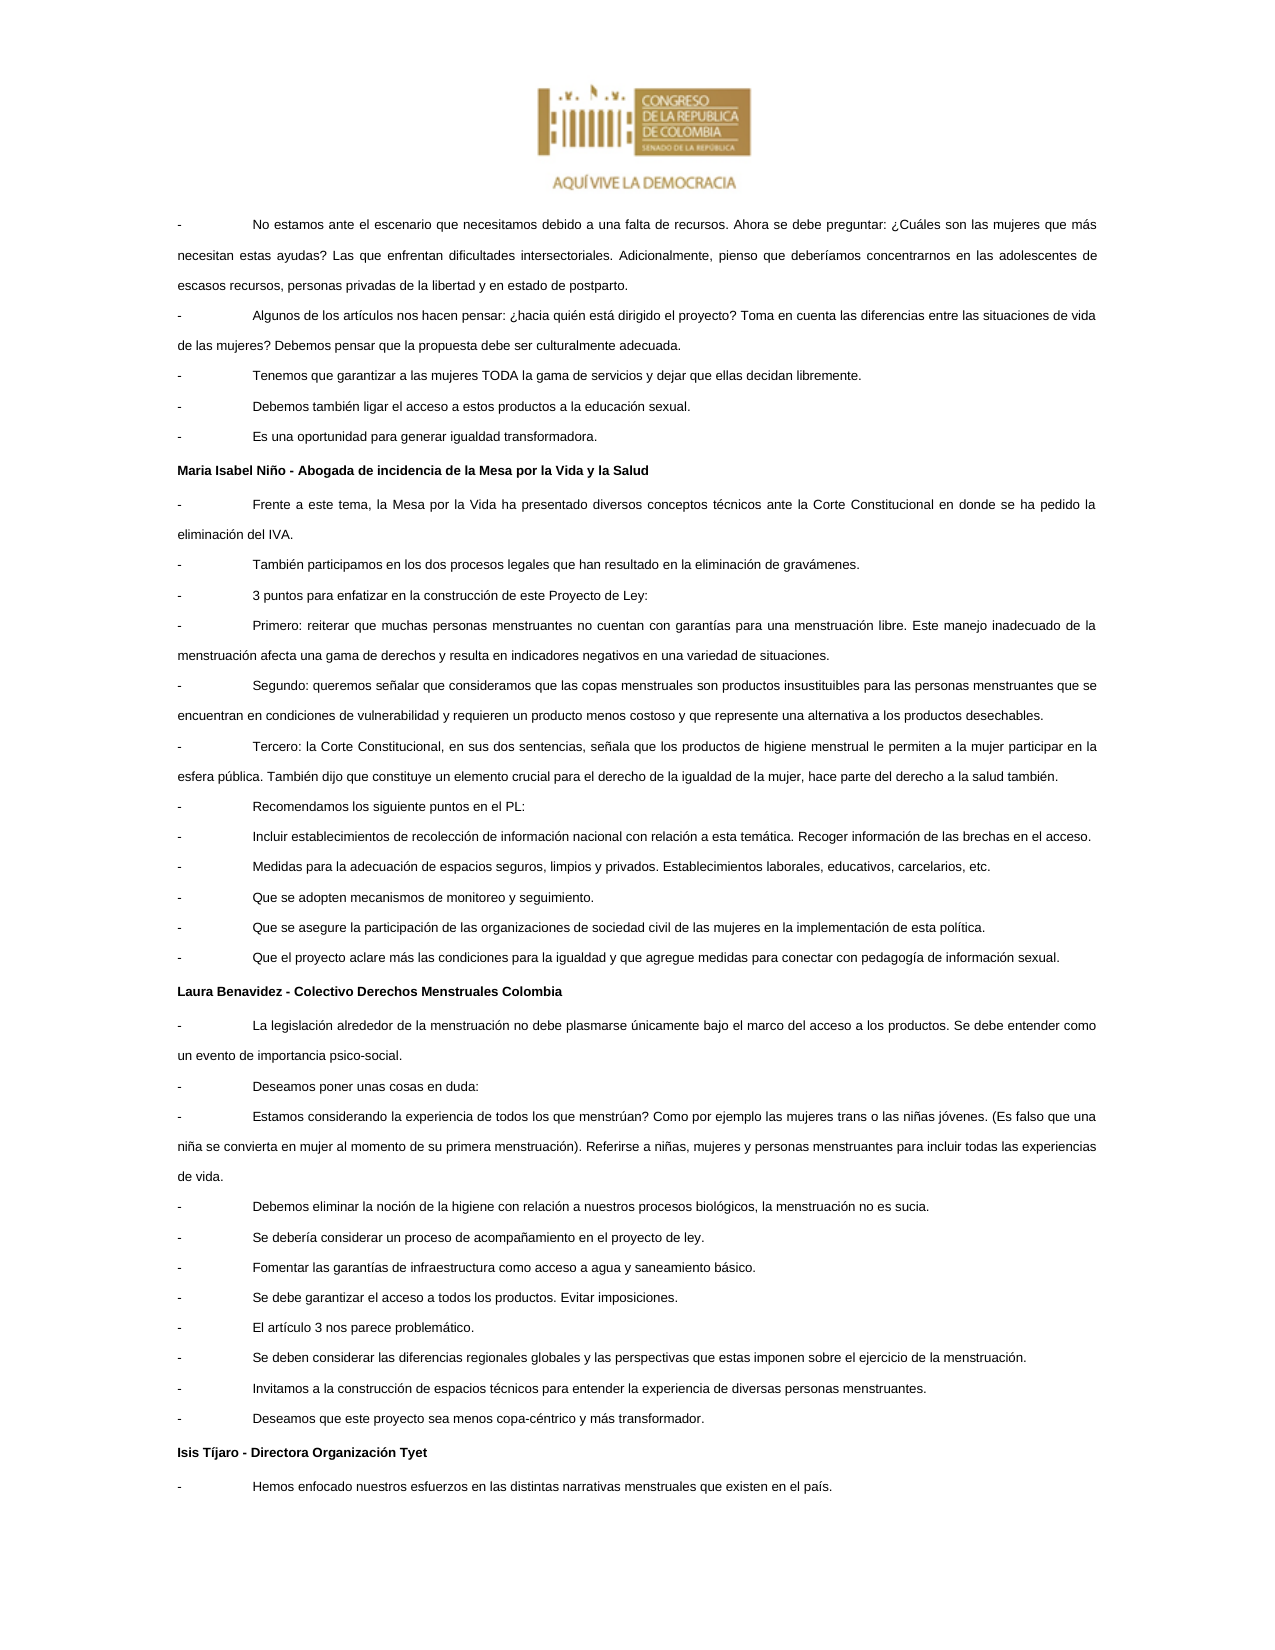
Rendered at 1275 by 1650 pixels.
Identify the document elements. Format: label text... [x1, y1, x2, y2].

list Segundo: queremos señalar que consideramos que las copas menstruales son productos insustituibles para las personas menstruantes que se encuentran en condiciones de vulnerabilidad y requieren un producto menos costoso y que represente una alternativa a los productos desechables. [177, 667, 1098, 724]
list Fomentar las garantías de infraestructura como acceso a agua y saneamiento básico. [177, 1249, 1098, 1275]
picture [504, 73, 771, 207]
list Tercero: la Corte Constitucional, en sus dos sentencias, señala que los productos de higiene menstrual le permiten a la mujer participar en la esfera pública. También dijo que constituye un elemento crucial para el derecho de la igualdad de la mujer, hace parte del derecho a la salud también. [177, 728, 1098, 784]
list Invitamos a la construcción de espacios técnicos para entender la experiencia de diversas personas menstruantes. [177, 1370, 1098, 1396]
list No estamos ante el escenario que necesitamos debido a una falta de recursos. Ahora se debe preguntar: ¿Cuáles son las mujeres que más necesitan estas ayudas? Las que enfrentan dificultades intersectoriales. Adicionalmente, pienso que deberíamos concentrarnos en las adolescentes de escasos recursos, personas privadas de la libertad y en estado de postparto. [177, 206, 1098, 293]
list Tenemos que garantizar a las mujeres TODA la gama de servicios y dejar que ellas decidan libremente. [177, 357, 1098, 384]
list Deseamos poner unas cosas en duda: [177, 1068, 1098, 1094]
list Debemos también ligar el acceso a estos productos a la educación sexual. [177, 388, 1098, 414]
list Frente a este tema, la Mesa por la Vida ha presentado diversos conceptos técnicos ante la Corte Constitucional en donde se ha pedido la eliminación del IVA. [177, 486, 1098, 543]
list Es una oportunidad para generar igualdad transformadora. [177, 418, 1098, 444]
list Medidas para la adecuación de espacios seguros, limpios y privados. Establecimientos laborales, educativos, carcelarios, etc. [177, 848, 1098, 875]
list La legislación alrededor de la menstruación no debe plasmarse únicamente bajo el marco del acceso a los productos. Se debe entender como un evento de importancia psico-social. [177, 1007, 1098, 1064]
list Deseamos que este proyecto sea menos copa-céntrico y más transformador. [177, 1400, 1098, 1426]
list El artículo 3 nos parece problemático. [177, 1309, 1098, 1336]
text Isis Tíjaro - Directora Organización Tyet [177, 1434, 1098, 1460]
text Maria Isabel Niño - Abogada de incidencia de la Mesa por la Vida y la Salud [177, 452, 1098, 478]
list Incluir establecimientos de recolección de información nacional con relación a esta temática. Recoger información de las brechas en el acceso. [177, 818, 1098, 845]
list Estamos considerando la experiencia de todos los que menstrúan? Como por ejemplo las mujeres trans o las niñas jóvenes. (Es falso que una niña se convierta en mujer al momento de su primera menstruación). Referirse a niñas, mujeres y personas menstruantes para incluir todas las experiencias de vida. [177, 1098, 1098, 1185]
text Laura Benavidez - Colectivo Derechos Menstruales Colombia [177, 973, 1098, 999]
list Debemos eliminar la noción de la higiene con relación a nuestros procesos biológicos, la menstruación no es sucia. [177, 1188, 1098, 1215]
list 3 puntos para enfatizar en la construcción de este Proyecto de Ley: [177, 577, 1098, 603]
list Hemos enfocado nuestros esfuerzos en las distintas narrativas menstruales que existen en el país. [177, 1468, 1098, 1494]
list También participamos en los dos procesos legales que han resultado en la eliminación de gravámenes. [177, 546, 1098, 573]
list Que se asegure la participación de las organizaciones de sociedad civil de las mujeres en la implementación de esta política. [177, 909, 1098, 935]
list Se debe garantizar el acceso a todos los productos. Evitar imposiciones. [177, 1279, 1098, 1306]
list Que el proyecto aclare más las condiciones para la igualdad y que agregue medidas para conectar con pedagogía de información sexual. [177, 939, 1098, 966]
list Recomendamos los siguiente puntos en el PL: [177, 788, 1098, 814]
list Se deben considerar las diferencias regionales globales y las perspectivas que estas imponen sobre el ejercicio de la menstruación. [177, 1339, 1098, 1366]
list Que se adopten mecanismos de monitoreo y seguimiento. [177, 879, 1098, 905]
list Primero: reiterar que muchas personas menstruantes no cuentan con garantías para una menstruación libre. Este manejo inadecuado de la menstruación afecta una gama de derechos y resulta en indicadores negativos en una variedad de situaciones. [177, 607, 1098, 663]
list Se debería considerar un proceso de acompañamiento en el proyecto de ley. [177, 1219, 1098, 1245]
list Algunos de los artículos nos hacen pensar: ¿hacia quién está dirigido el proyecto? Toma en cuenta las diferencias entre las situaciones de vida de las mujeres? Debemos pensar que la propuesta debe ser culturalmente adecuada. [177, 297, 1098, 354]
